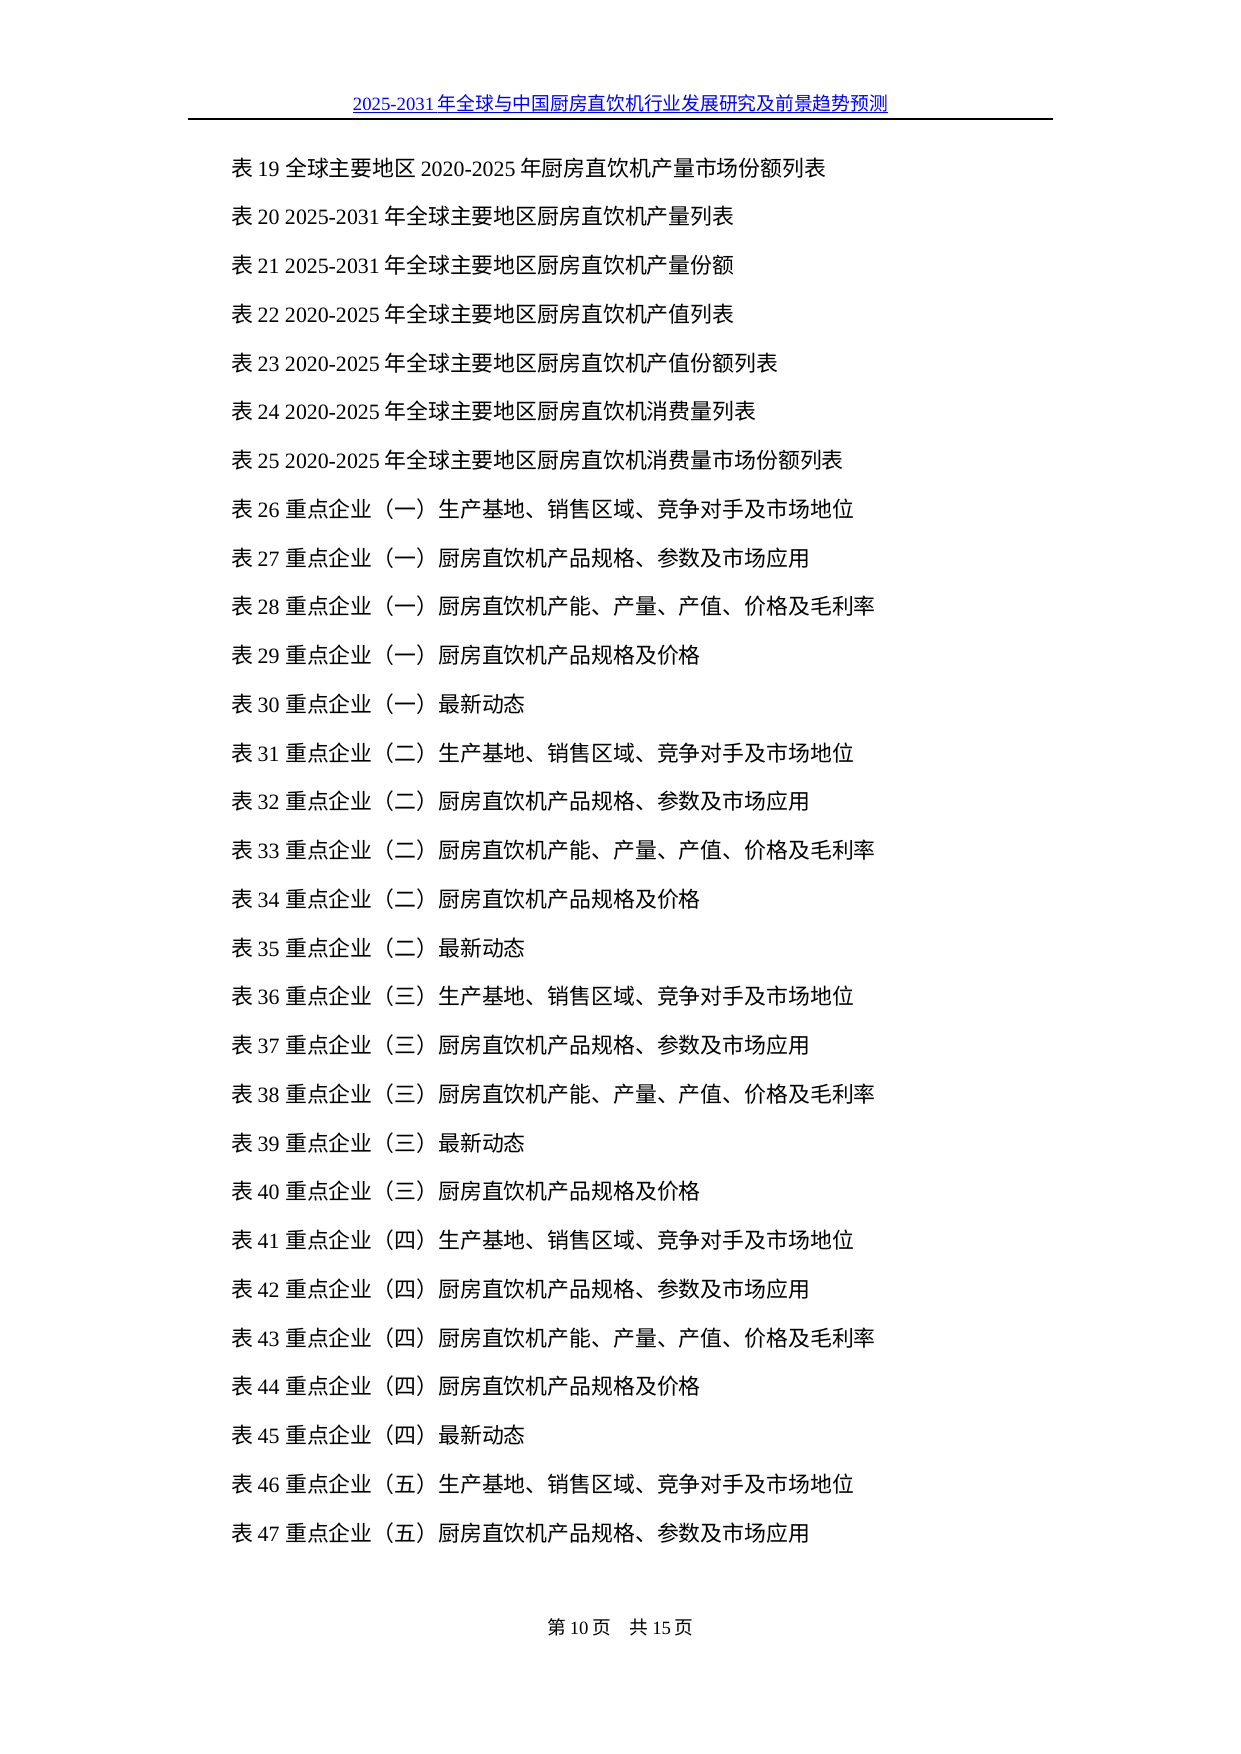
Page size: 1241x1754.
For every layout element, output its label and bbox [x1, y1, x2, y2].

text [187, 150, 1053, 1548]
